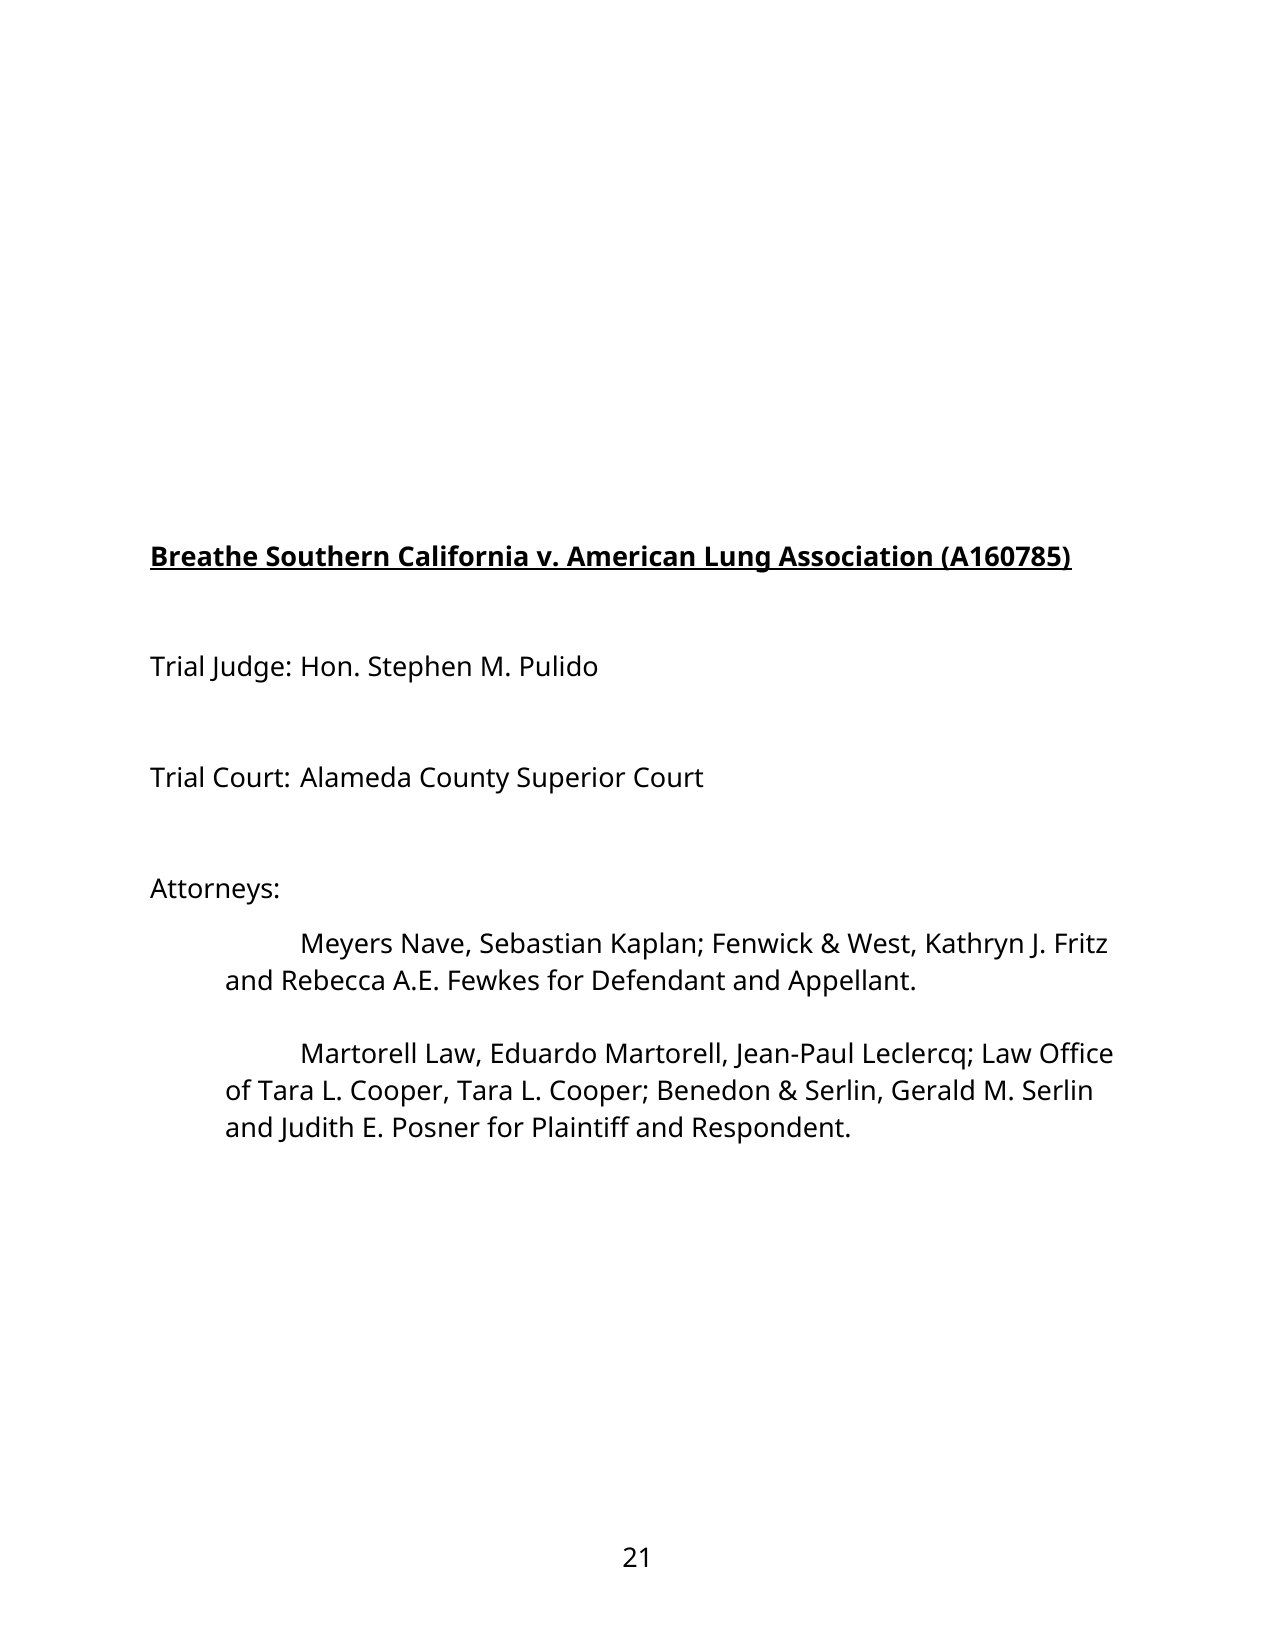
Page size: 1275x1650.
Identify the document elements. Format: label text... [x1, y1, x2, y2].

text Martorell Law, Eduardo Martorell, Jean-Paul Leclercq; Law Office of Tara L. Cooper, Tara L. Cooper; Benedon & Serlin, Gerald M. Serlin and Judith E. Posner for Plaintiff and Respondent. [75, 1035, 1125, 1146]
text Breathe Southern California v. American Lung Association (A160785) [150, 537, 1125, 574]
text Trial Judge: Hon. Stephen M. Pulido [150, 648, 1125, 685]
text Meyers Nave, Sebastian Kaplan; Fenwick & West, Kathryn J. Fritz and Rebecca A.E. Fewkes for Defendant and Appellant. [75, 924, 1125, 998]
text Trial Court: Alameda County Superior Court [150, 758, 1125, 795]
text Attorneys: [150, 869, 1125, 906]
